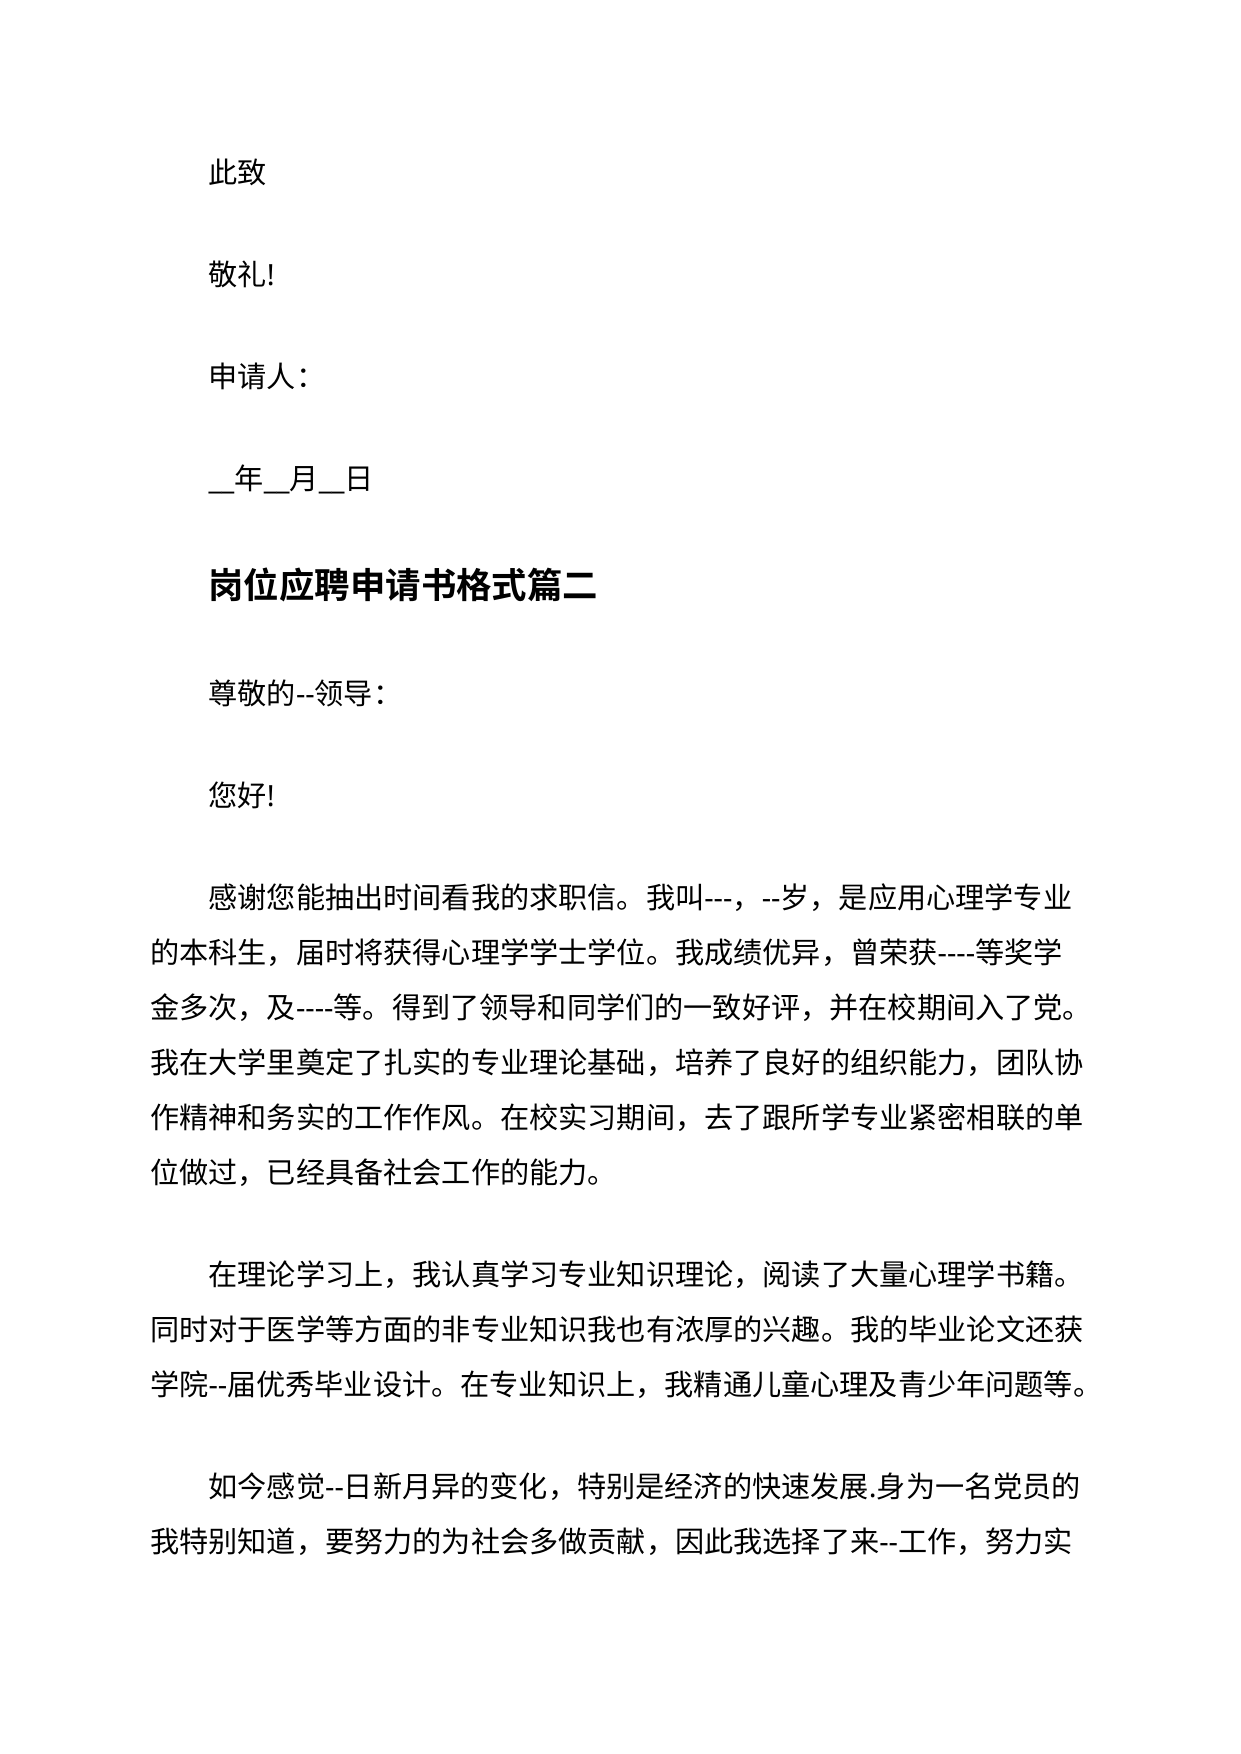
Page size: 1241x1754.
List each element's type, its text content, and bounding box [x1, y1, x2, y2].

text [150, 1463, 1090, 1561]
text 岗位应聘申请书格式篇二 [150, 557, 1090, 609]
text 在理论学习上，我认真学习专业知识理论，阅读了大量心理学书籍。同时对于医学等方面的非专业知识我也有浓厚的兴趣。我的毕业论文还获学院--届优秀毕业设计。在专业知识上，我精通儿童心理及青少年问题等。 [150, 1251, 1090, 1404]
text 尊敬的--领导： [150, 671, 1090, 713]
text 您好! [150, 773, 1090, 815]
text 此致 [150, 150, 1090, 192]
text 申请人： [150, 354, 1090, 396]
text 感谢您能抽出时间看我的求职信。我叫---，--岁，是应用心理学专业的本科生，届时将获得心理学学士学位。我成绩优异，曾荣获----等奖学金多次，及----等。得到了领导和同学们的一致好评，并在校期间入了党。我在大学里奠定了扎实的专业理论基础，培养了良好的组织能力，团队协作精神和务实的工作作风。在校实习期间，去了跟所学专业紧密相联的单位做过，已经具备社会工作的能力。 [150, 875, 1090, 1192]
text __年__月__日 [150, 456, 1090, 498]
text 敬礼! [150, 252, 1090, 294]
